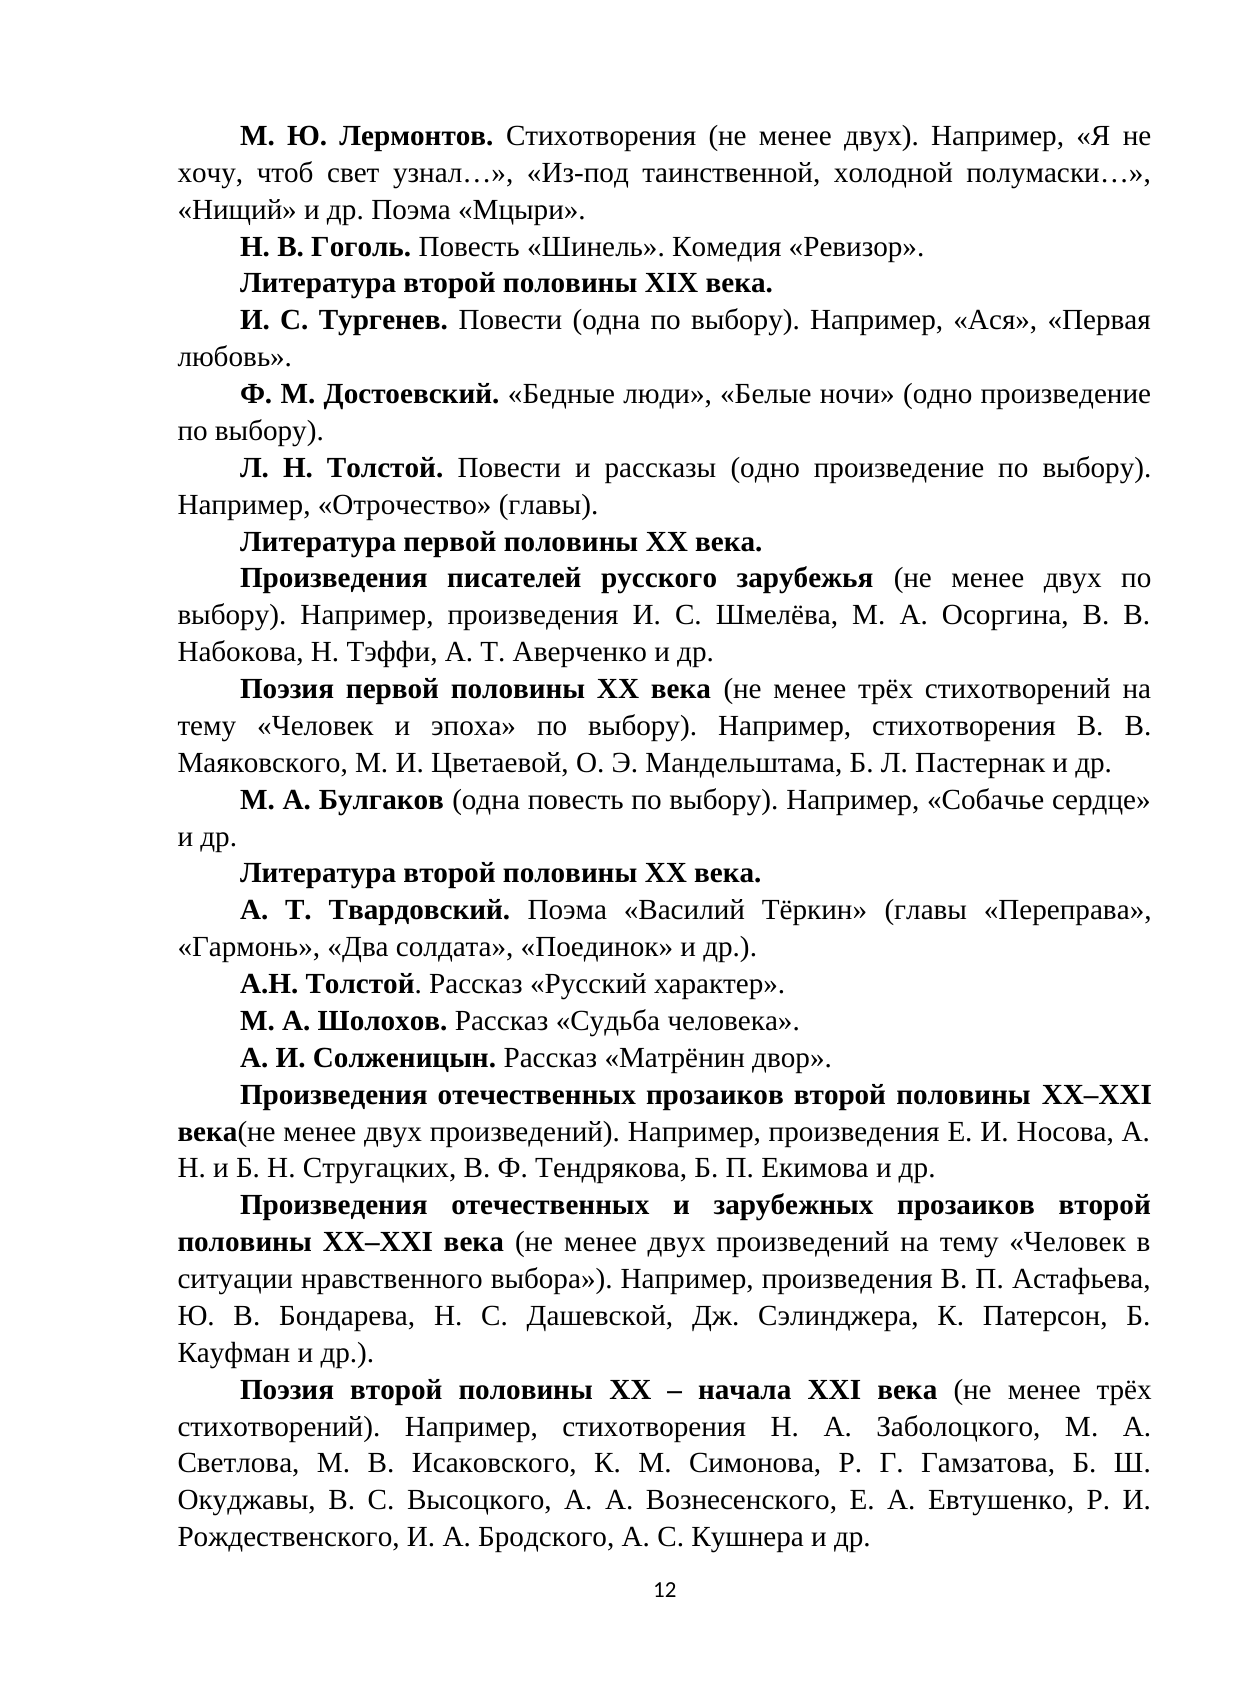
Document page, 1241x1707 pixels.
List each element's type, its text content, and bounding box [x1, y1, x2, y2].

text Произведения отечественных прозаиков второй половины XX–XXI века‌(не менее двух произведений). Например, произведения Е. И. Носова, А. Н. и Б. Н. Стругацких, В. Ф. Тендрякова, Б. П. Екимова и др.‌‌ [177, 1077, 1152, 1184]
text Поэзия второй половины XX – начала XXI века ‌(не менее трёх стихотворений). Например, стихотворения Н. А. Заболоцкого, М. А. Светлова, М. В. Исаковского, К. М. Симонова, Р. Г. Гамзатова, Б. Ш. Окуджавы, В. С. Высоцкого, А. А. Вознесенского, Е. А. Евтушенко, Р. И. Рождественского, И. А. Бродского, А. С. Кушнера и др.‌‌ [177, 1372, 1152, 1553]
text А.Н. Толстой. Рассказ «Русский характер». [177, 966, 1152, 1000]
text М. А. Булгаков ‌(одна повесть по выбору). Например, «Собачье сердце» и др.‌‌ [177, 782, 1152, 852]
text Н. В. Гоголь. Повесть «Шинель». Комедия «Ревизор». [177, 229, 1152, 262]
text Произведения отечественных и зарубежных прозаиков второй половины XX–XXI века ‌(не менее двух произведений на тему «Человек в ситуации нравственного выбора»). Например, произведения В. П. Астафьева, Ю. В. Бондарева, Н. С. Дашевской, Дж. Сэлинджера, К. Патерсон, Б. Кауфман и др.).‌‌ [177, 1187, 1152, 1368]
text Литература второй половины XX века. [177, 856, 1152, 889]
text Поэзия первой половины ХХ века (не менее трёх стихотворений на тему «Человек и эпоха» по выбору). Например, стихотворения В. В. Маяковского, М. И. Цветаевой, О. Э. Мандельштама, Б. Л. Пастернак и др. [177, 671, 1152, 778]
text Л. Н. Толстой. Повести и рассказы ‌(одно произведение по выбору). Например, «Отрочество» (главы).‌‌ [177, 450, 1152, 520]
text А. Т. Твардовский. Поэма «Василий Тёркин» ‌(главы «Переправа», «Гармонь», «Два солдата», «Поединок» и др.).‌‌ [177, 892, 1152, 963]
text Произведения писателей русского зарубежья ‌(не менее двух по выбору). Например, произведения И. С. Шмелёва, М. А. Осоргина, В. В. Набокова, Н. Тэффи, А. Т. Аверченко и др.‌‌ [177, 561, 1152, 668]
text А. И. Солженицын. Рассказ «Матрёнин двор». [177, 1040, 1152, 1073]
text Литература второй половины XIX века. [177, 266, 1152, 299]
text Литература первой половины XX века. [177, 524, 1152, 557]
text М. Ю. Лермонтов. Стихотворения ‌(не менее двух). Например, «Я не хочу, чтоб свет узнал…», «Из-под таинственной, холодной полумаски…», «Нищий» и др.‌‌ Поэма «Мцыри». [177, 118, 1152, 225]
text И. С. Тургенев. Повести ‌(одна по выбору). Например, «Ася», «Первая любовь».‌‌ [177, 302, 1152, 373]
text Ф. М. Достоевский. ‌«Бедные люди», «Белые ночи» (одно произведение по выбору).‌‌ [177, 376, 1152, 447]
text М. А. Шолохов. Рассказ «Судьба человека». [177, 1003, 1152, 1037]
